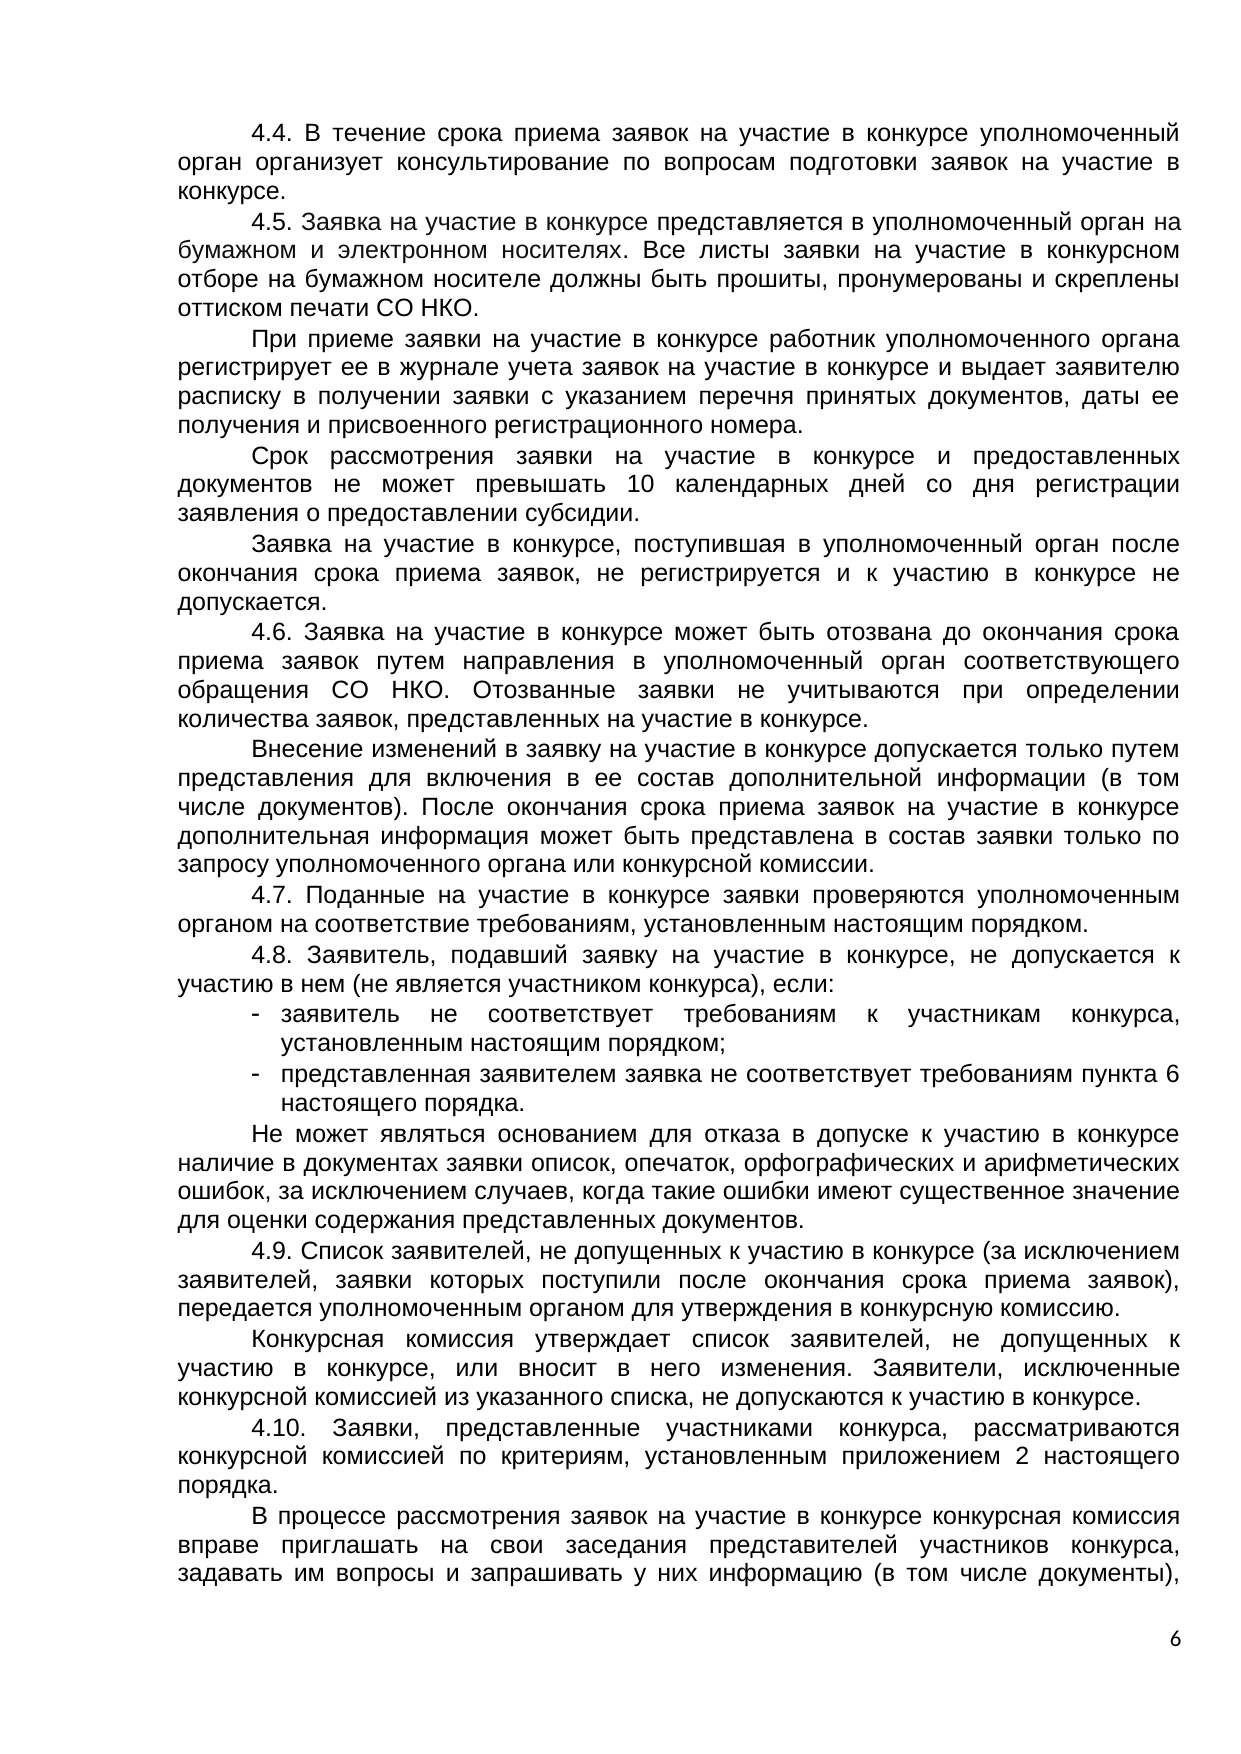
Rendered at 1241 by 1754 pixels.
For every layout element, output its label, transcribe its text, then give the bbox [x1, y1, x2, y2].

list заявитель не соответствует требованиям к участникам конкурса, установленным настоящим порядком; [251, 999, 1181, 1057]
text 4.9. Список заявителей, не допущенных к участию в конкурсе (за исключением заявителей, заявки которых поступили после окончания срока приема заявок), передается уполномоченным органом для утверждения в конкурсную комиссию. [177, 1236, 1181, 1322]
text 4.8. Заявитель, подавший заявку на участие в конкурсе, не допускается к участию в нем (не является участником конкурса), если: [177, 940, 1181, 997]
text 4.5. Заявка на участие в конкурсе представляется в уполномоченный орган на бумажном и электронном носителях. Все листы заявки на участие в конкурсном отборе на бумажном носителе должны быть прошиты, пронумерованы и скреплены оттиском печати СО НКО. [177, 206, 1181, 321]
text Срок рассмотрения заявки на участие в конкурсе и предоставленных документов не может превышать 10 календарных дней со дня регистрации заявления о предоставлении субсидии. [177, 441, 1181, 527]
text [177, 1501, 1181, 1587]
text Не может являться основанием для отказа в допуске к участию в конкурсе наличие в документах заявки описок, опечаток, орфографических и арифметических ошибок, за исключением случаев, когда такие ошибки имеют существенное значение для оценки содержания представленных документов. [177, 1119, 1181, 1234]
text Внесение изменений в заявку на участие в конкурсе допускается только путем представления для включения в ее состав дополнительной информации (в том числе документов). После окончания срока приема заявок на участие в конкурсе дополнительная информация может быть представлена в состав заявки только по запросу уполномоченного органа или конкурсной комиссии. [177, 734, 1181, 878]
text Конкурсная комиссия утверждает список заявителей, не допущенных к участию в конкурсе, или вносит в него изменения. Заявители, исключенные конкурсной комиссией из указанного списка, не допускаются к участию в конкурсе. [177, 1324, 1181, 1410]
text 4.6. Заявка на участие в конкурсе может быть отозвана до окончания срока приема заявок путем направления в уполномоченный орган соответствующего обращения СО НКО. Отозванные заявки не учитываются при определении количества заявок, представленных на участие в конкурсе. [177, 617, 1181, 732]
text 4.7. Поданные на участие в конкурсе заявки проверяются уполномоченным органом на соответствие требованиям, установленным настоящим порядком. [177, 880, 1181, 938]
text 4.4. В течение срока приема заявок на участие в конкурсе уполномоченный орган организует консультирование по вопросам подготовки заявок на участие в конкурсе. [177, 118, 1181, 204]
text При приеме заявки на участие в конкурсе работник уполномоченного органа регистрирует ее в журнале учета заявок на участие в конкурсе и выдает заявителю расписку в получении заявки с указанием перечня принятых документов, даты ее получения и присвоенного регистрационного номера. [177, 323, 1181, 438]
list представленная заявителем заявка не соответствует требованиям пункта 6 настоящего порядка. [251, 1059, 1181, 1117]
text 4.10. Заявки, представленные участниками конкурса, рассматриваются конкурсной комиссией по критериям, установленным приложением 2 настоящего порядка. [177, 1412, 1181, 1499]
text Заявка на участие в конкурсе, поступившая в уполномоченный орган после окончания срока приема заявок, не регистрируется и к участию в конкурсе не допускается. [177, 529, 1181, 615]
